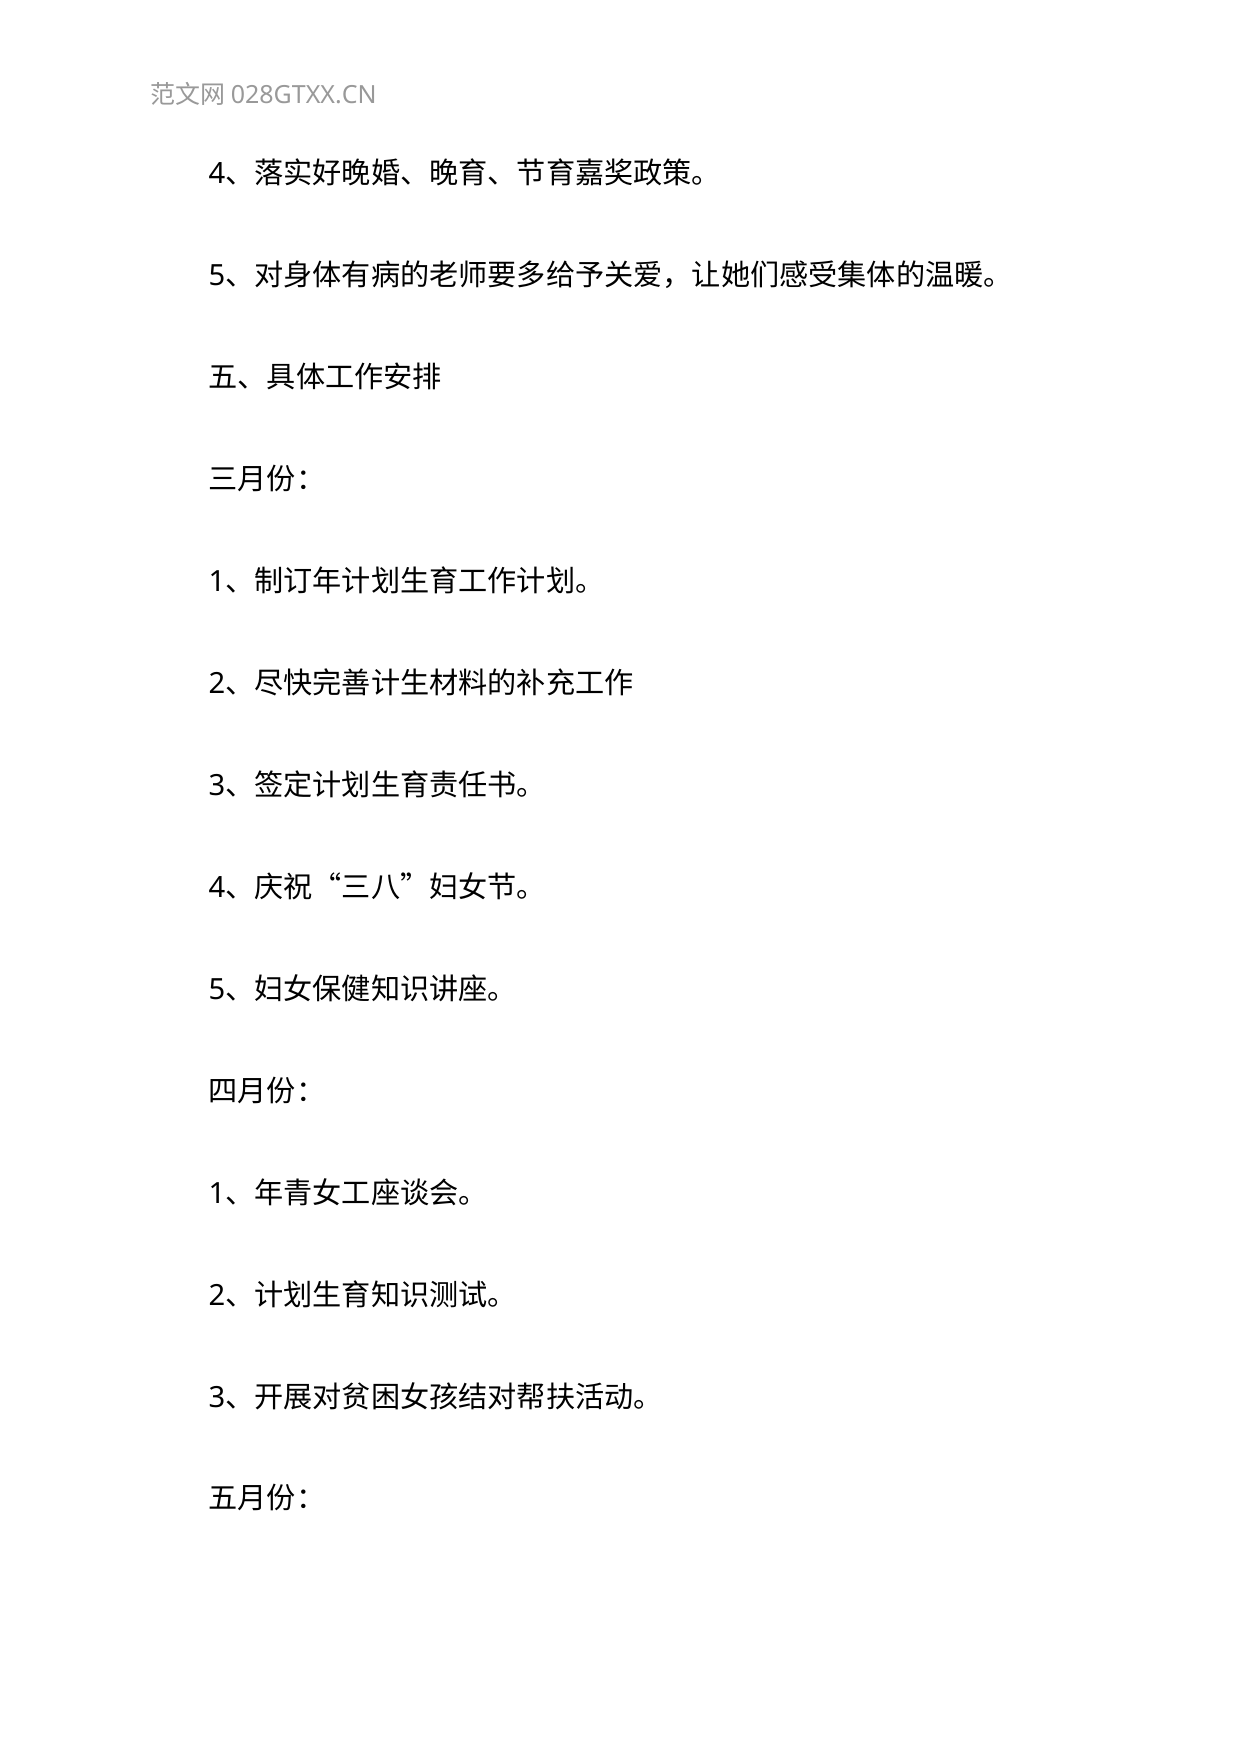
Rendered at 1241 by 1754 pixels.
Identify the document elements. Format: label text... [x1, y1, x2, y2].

text 三月份： [150, 456, 1090, 498]
text 五月份： [150, 1475, 1090, 1517]
text 4、落实好晚婚、晚育、节育嘉奖政策。 [150, 150, 1090, 192]
text 5、妇女保健知识讲座。 [150, 965, 1090, 1008]
text 1、年青女工座谈会。 [150, 1169, 1090, 1212]
text 4、庆祝“三八”妇女节。 [150, 863, 1090, 906]
text 四月份： [150, 1067, 1090, 1110]
text 五、具体工作安排 [150, 354, 1090, 396]
text 1、制订年计划生育工作计划。 [150, 557, 1090, 600]
text 5、对身体有病的老师要多给予关爱，让她们感受集体的温暖。 [150, 252, 1090, 294]
text 3、签定计划生育责任书。 [150, 761, 1090, 804]
text 2、计划生育知识测试。 [150, 1271, 1090, 1313]
text 3、开展对贫困女孩结对帮扶活动。 [150, 1373, 1090, 1416]
text 2、尽快完善计生材料的补充工作 [150, 659, 1090, 702]
